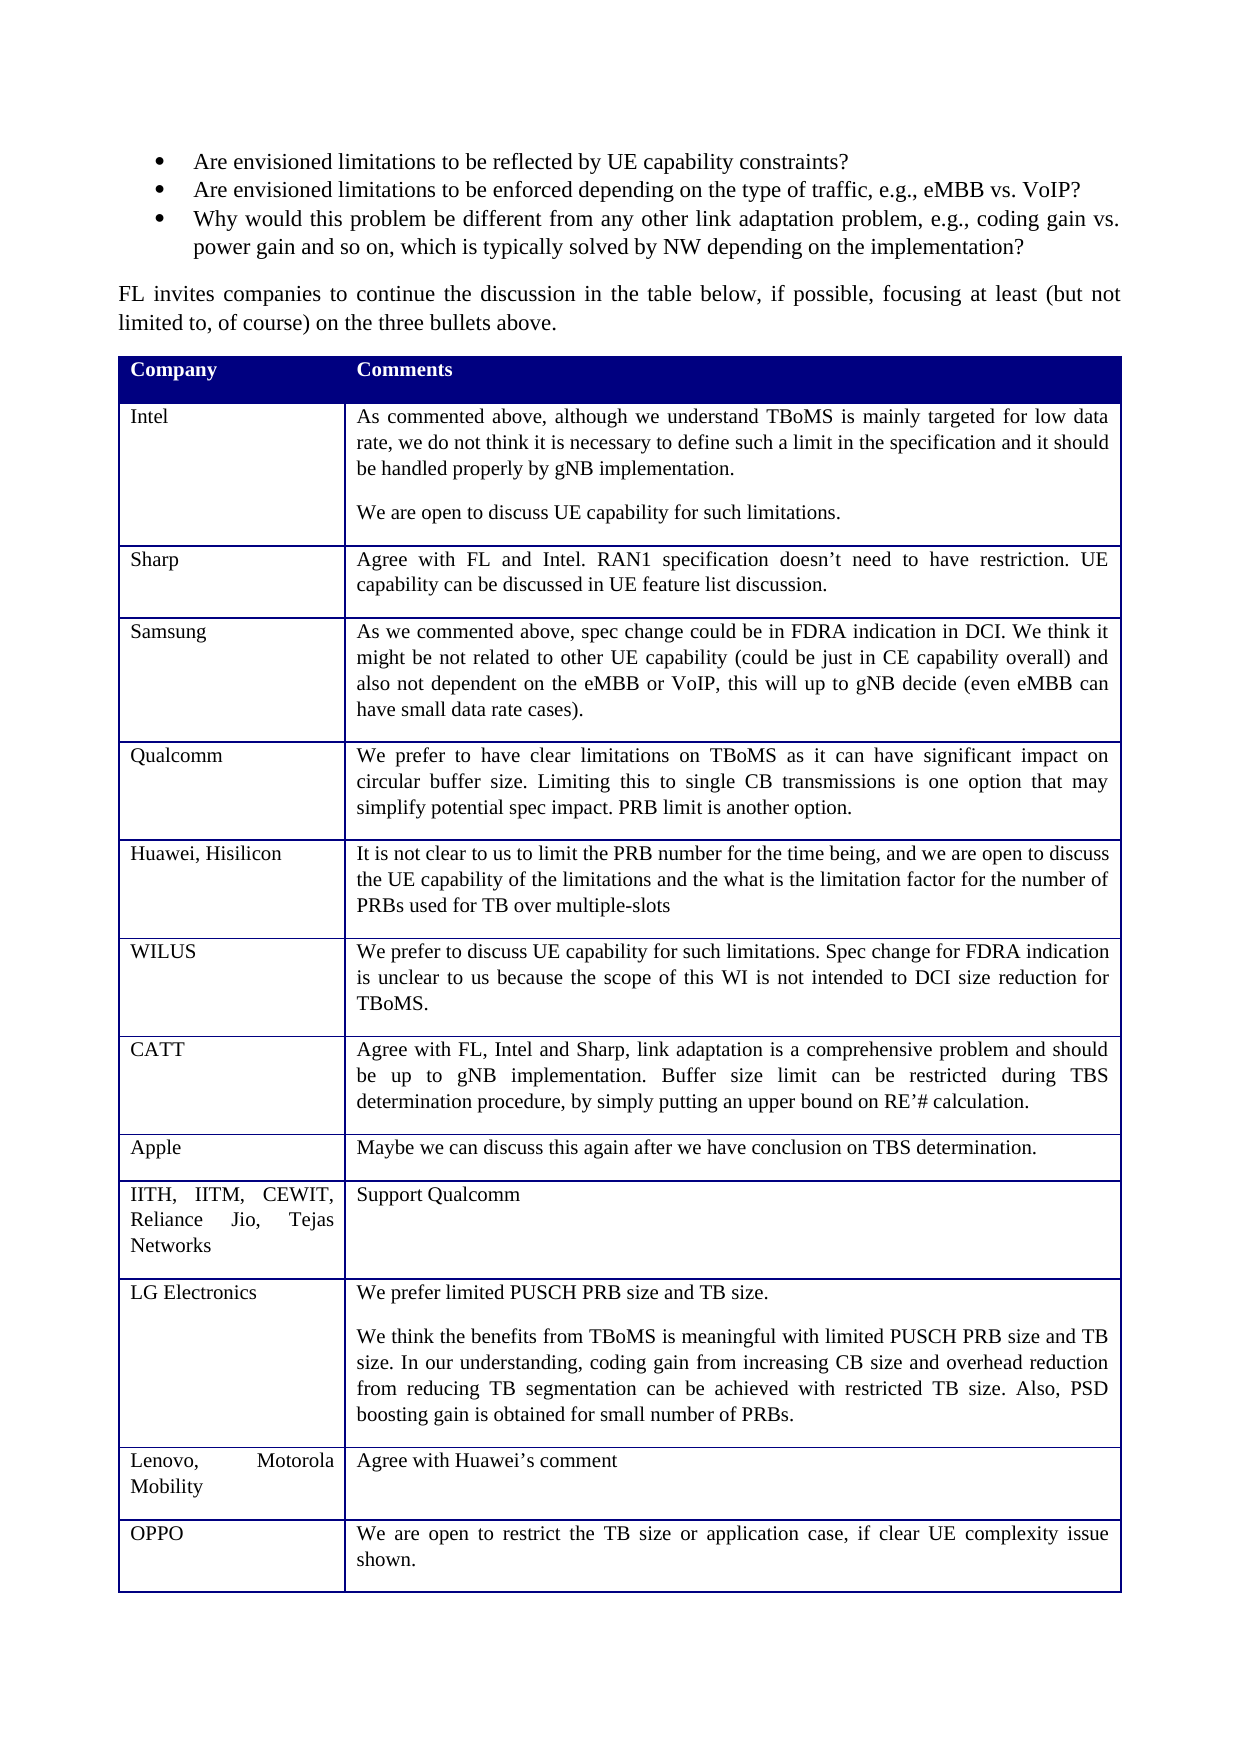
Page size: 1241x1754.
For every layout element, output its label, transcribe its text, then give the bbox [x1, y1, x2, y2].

table_cell We prefer limited PUSCH PRB size and TB size. We think the benefits from TBoMS is meaningful with limited PUSCH PRB size and TB size. In our understanding, coding gain from increasing CB size and overhead reduction from reducing TB segmentation can be achieved with restricted TB size. Also, PSD boosting gain is obtained for small number of PRBs. [346, 1280, 1120, 1447]
table_cell IITH, IITM, CEWIT, Reliance Jio, Tejas Networks [120, 1182, 344, 1278]
table_cell Lenovo, Motorola Mobility [120, 1448, 344, 1519]
list Are envisioned limitations to be enforced depending on the type of traffic, e.g., eMBB vs. VoIP? [156, 176, 1122, 202]
table_header Company [120, 357, 345, 402]
table_cell Agree with FL, Intel and Sharp, link adaptation is a comprehensive problem and should be up to gNB implementation. Buffer size limit can be restricted during TBS determination procedure, by simply putting an upper bound on RE’# calculation. [346, 1037, 1120, 1134]
list Are envisioned limitations to be reflected by UE capability constraints? [156, 148, 1122, 174]
table_cell Apple [120, 1135, 344, 1180]
table_cell We prefer to discuss UE capability for such limitations. Spec change for FDRA indication is unclear to us because the scope of this WI is not intended to DCI size reduction for TBoMS. [346, 939, 1120, 1036]
table_cell Qualcomm [120, 743, 344, 839]
table_cell CATT [120, 1037, 344, 1134]
text FL invites companies to continue the discussion in the table below, if possible, focusing at least (but not limited to, of course) on the three bullets above. [118, 280, 1122, 335]
table_cell Huawei, Hisilicon [120, 841, 344, 937]
table_cell Intel [120, 404, 344, 545]
table_cell Agree with FL and Intel. RAN1 specification doesn’t need to have restriction. UE capability can be discussed in UE feature list discussion. [346, 547, 1120, 617]
table_cell As commented above, although we understand TBoMS is mainly targeted for low data rate, we do not think it is necessary to define such a limit in the specification and it should be handled properly by gNB implementation. We are open to discuss UE capability for such limitations. [346, 404, 1120, 545]
table_cell Support Qualcomm [346, 1182, 1120, 1278]
table_cell Agree with Huawei’s comment [346, 1448, 1120, 1519]
table_cell Maybe we can discuss this again after we have conclusion on TBS determination. [346, 1135, 1120, 1180]
table_cell Samsung [120, 619, 344, 741]
table_cell As we commented above, spec change could be in FDRA indication in DCI. We think it might be not related to other UE capability (could be just in CE capability overall) and also not dependent on the eMBB or VoIP, this will up to gNB decide (even eMBB can have small data rate cases). [346, 619, 1120, 741]
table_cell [346, 1521, 1120, 1591]
table_cell OPPO [120, 1521, 344, 1591]
table_cell WILUS [120, 939, 344, 1036]
table_cell LG Electronics [120, 1280, 344, 1447]
table_cell We prefer to have clear limitations on TBoMS as it can have significant impact on circular buffer size. Limiting this to single CB transmissions is one option that may simplify potential spec impact. PRB limit is another option. [346, 743, 1120, 839]
table_cell It is not clear to us to limit the PRB number for the time being, and we are open to discuss the UE capability of the limitations and the what is the limitation factor for the number of PRBs used for TB over multiple-slots [346, 841, 1120, 937]
list Why would this problem be different from any other link adaptation problem, e.g., coding gain vs. power gain and so on, which is typically solved by NW depending on the implementation? [156, 204, 1122, 259]
table_cell Sharp [120, 547, 344, 617]
table_header Comments [346, 357, 1120, 402]
